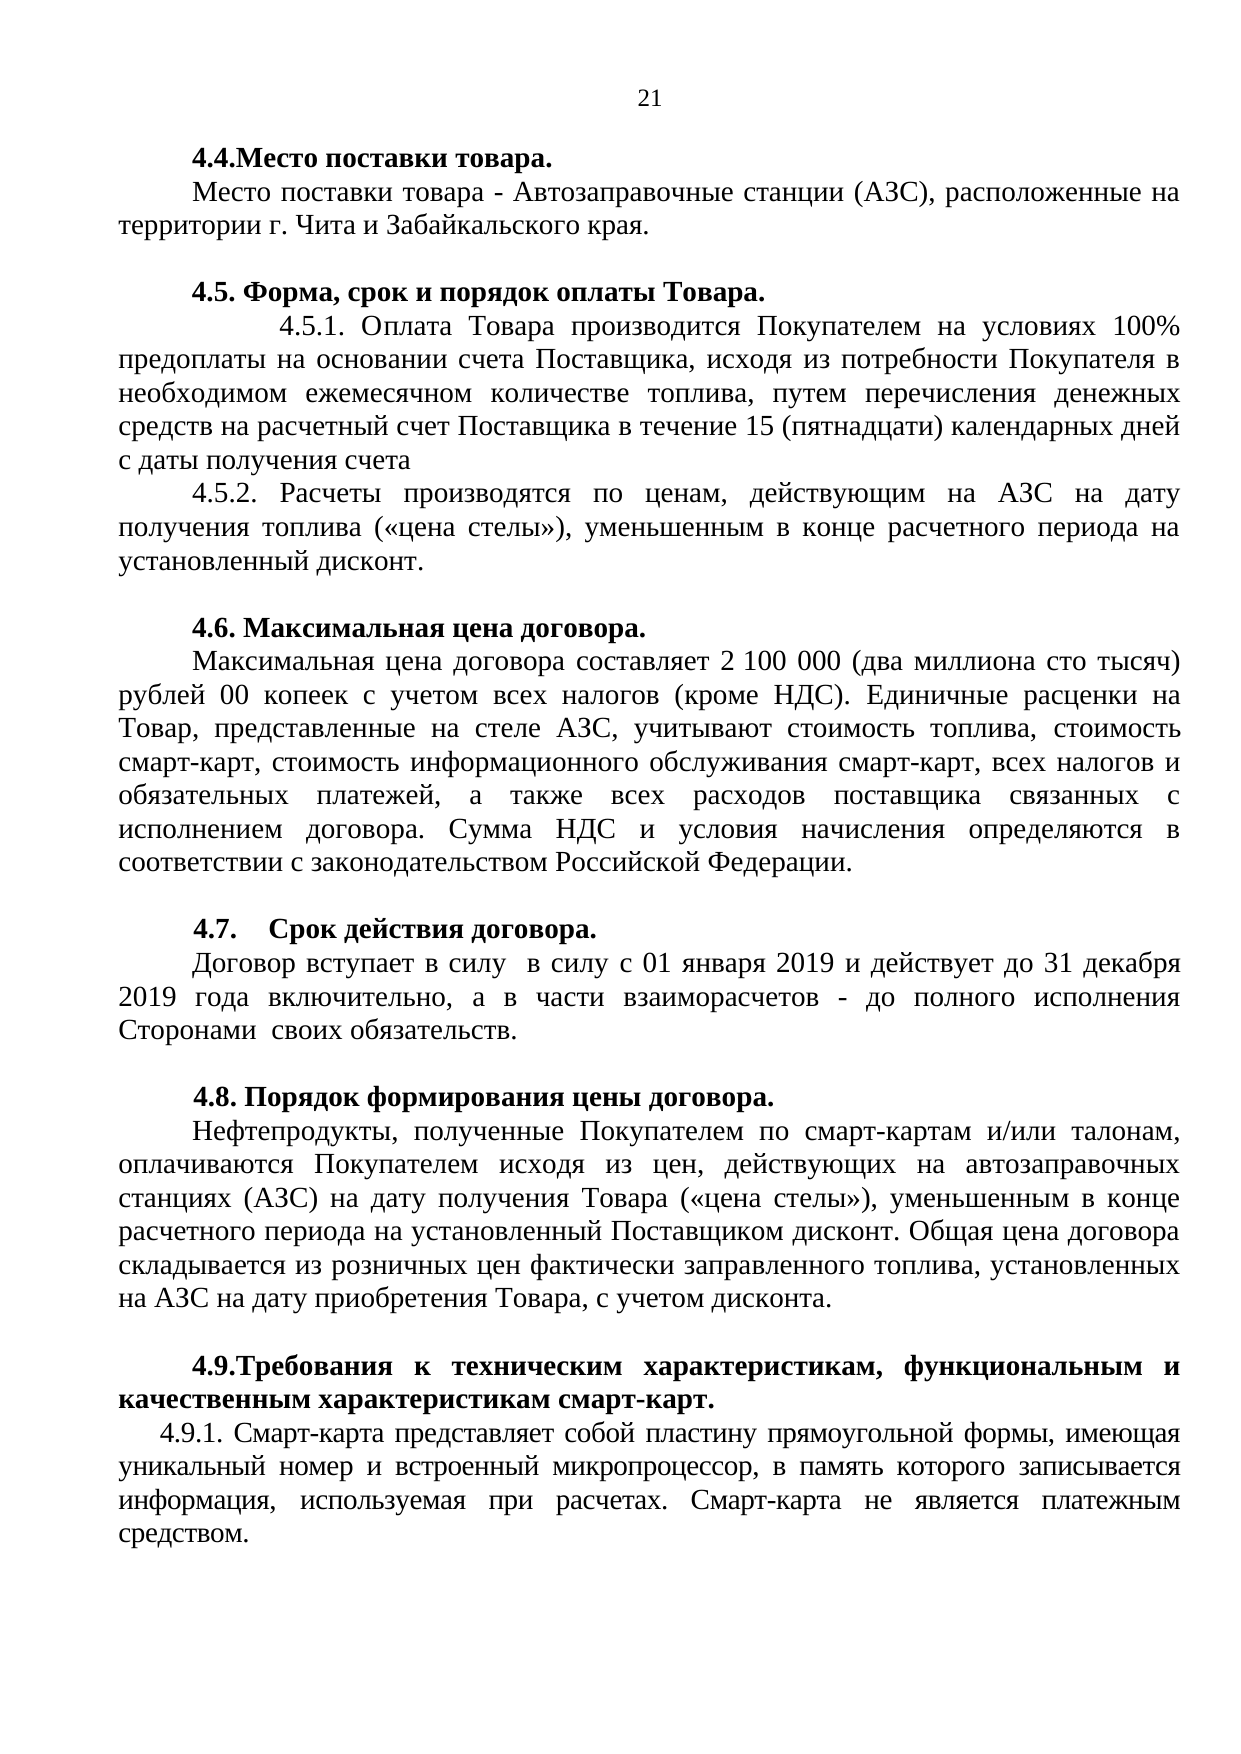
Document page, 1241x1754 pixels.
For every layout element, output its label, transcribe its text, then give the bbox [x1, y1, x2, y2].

text Максимальная цена договора составляет 2 100 000 (два миллиона сто тысяч) рублей 00 копеек с учетом всех налогов (кроме НДС). Единичные расценки на Товар, представленные на стеле АЗС, учитывают стоимость топлива, стоимость смарт-карт, стоимость информационного обслуживания смарт-карт, всех налогов и обязательных платежей, а также всех расходов поставщика связанных с исполнением договора. Сумма НДС и условия начисления определяются в соответствии с законодательством Российской Федерации. [118, 643, 1181, 878]
list Срок действия договора. [193, 912, 1181, 945]
text 4.8. Порядок формирования цены договора. [118, 1079, 1181, 1113]
text 4.9.Требования к техническим характеристикам, функциональным и качественным характеристикам смарт-карт. [118, 1348, 1181, 1415]
text 4.5.2. Расчеты производятся по ценам, действующим на АЗС на дату получения топлива («цена стелы»), уменьшенным в конце расчетного периода на установленный дисконт. [118, 476, 1181, 576]
text 4.5.1. Оплата Товара производится Покупателем на условиях 100% предоплаты на основании счета Поставщика, исходя из потребности Покупателя в необходимом ежемесячном количестве топлива, путем перечисления денежных средств на расчетный счет Поставщика в течение 15 (пятнадцати) календарных дней с даты получения счета [118, 308, 1181, 476]
text Договор вступает в силу в силу с 01 января 2019 и действует до 31 декабря 2019 года включительно, а в части взаиморасчетов - до полного исполнения Сторонами своих обязательств. [118, 945, 1181, 1046]
text 4.9.1. Смарт-карта представляет собой пластину прямоугольной формы, имеющая уникальный номер и встроенный микропроцессор, в память которого записывается информация, используемая при расчетах. Смарт-карта не является платежным средством. [118, 1415, 1181, 1549]
text Нефтепродукты, полученные Покупателем по смарт-картам и/или талонам, оплачиваются Покупателем исходя из цен, действующих на автозаправочных станциях (АЗС) на дату получения Товара («цена стелы»), уменьшенным в конце расчетного периода на установленный Поставщиком дисконт. Общая цена договора складывается из розничных цен фактически заправленного топлива, установленных на АЗС на дату приобретения Товара, с учетом дисконта. [118, 1113, 1181, 1314]
text 4.5. Форма, срок и порядок оплаты Товара. [118, 274, 1181, 308]
text 4.6. Максимальная цена договора. [118, 610, 1181, 643]
text 4.4.Место поставки товара. [118, 140, 1181, 174]
text Место поставки товара - Автозаправочные станции (АЗС), расположенные на территории г. Чита и Забайкальского края. [118, 174, 1181, 241]
